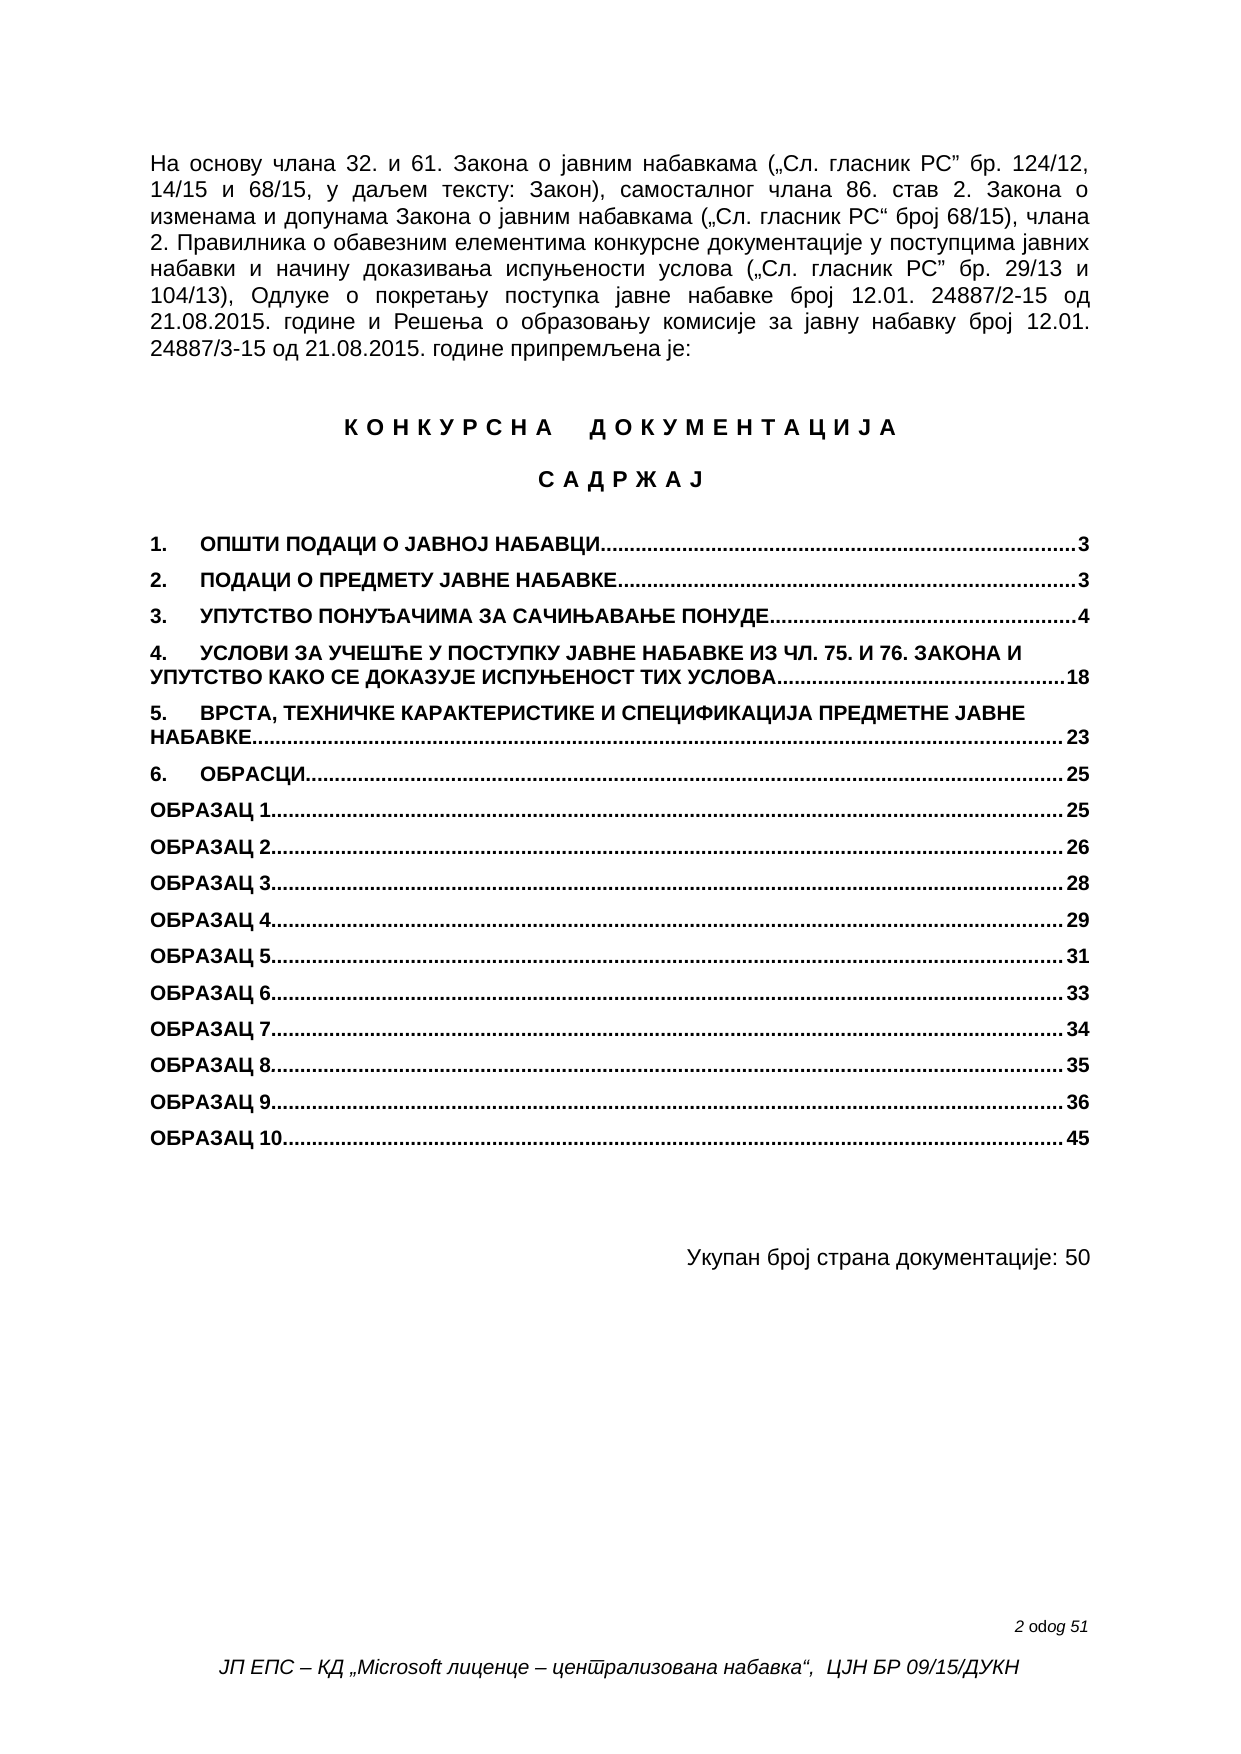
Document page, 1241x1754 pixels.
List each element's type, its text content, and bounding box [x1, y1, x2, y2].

text ОБРАЗАЦ 5. 31 [150, 944, 1090, 968]
text 4. УСЛОВИ ЗА УЧЕШЋЕ У ПОСТУПКУ ЈАВНЕ НАБАВКЕ ИЗ ЧЛ. 75. И 76. ЗАКОНА И УПУТСТВО КАКО СЕ ДОКАЗУЈЕ ИСПУЊЕНОСТ ТИХ УСЛОВА 18 [150, 641, 1090, 689]
text ОБРАЗАЦ 8. 35 [150, 1053, 1090, 1077]
text Укупан број страна документације: 50 [150, 1244, 1090, 1271]
text ОБРАЗАЦ 4. 29 [150, 907, 1090, 931]
text На основу члана 32. и 61. Закона о јавним набавкама („Сл. гласник РС” бр. 124/12, 14/15 и 68/15, у даљем тексту: Закон), самосталног члана 86. став 2. Закона о изменама и допунама Закона о јавним набавкама („Сл. гласник РС“ број 68/15), члана 2. Правилника о обавезним елементима конкурсне документације у поступцима јавних набавки и начину доказивања испуњености услова („Сл. гласник РС” бр. 29/13 и 104/13), Одлуке о покретању поступка јавне набавке број 12.01. 24887/2-15 oд 21.08.2015. године и Решења о образовању комисије за јавну набавку број 12.01. 24887/3-15 oд 21.08.2015. године припремљена је: [150, 150, 1090, 361]
text ОБРАЗАЦ 10. 45 [150, 1126, 1090, 1150]
text ОБРАЗАЦ 1. 25 [150, 798, 1090, 822]
text ОБРАЗАЦ 6. 33 [150, 980, 1090, 1004]
text 3. УПУТСТВО ПОНУЂАЧИМА ЗА САЧИЊАВАЊЕ ПОНУДЕ 4 [150, 604, 1090, 628]
text КОНКУРСНА ДОКУМЕНТАЦИЈА [150, 413, 1090, 440]
text 5. ВРСТА, ТЕХНИЧКЕ КАРАКТЕРИСТИКЕ И СПЕЦИФИКАЦИЈА ПРЕДМЕТНЕ ЈАВНЕ НАБАВКЕ 23 [150, 701, 1090, 749]
text 6. ОБРАСЦИ 25 [150, 762, 1090, 786]
text 2. ПОДАЦИ О ПРЕДМЕТУ ЈАВНЕ НАБАВКЕ 3 [150, 568, 1090, 592]
text ОБРАЗАЦ 9. 36 [150, 1090, 1090, 1114]
text ОБРАЗАЦ 2. 26 [150, 834, 1090, 858]
text САДРЖАЈ [150, 466, 1090, 493]
text 1. ОПШТИ ПОДАЦИ О ЈАВНОЈ НАБАВЦИ 3 [150, 531, 1090, 555]
text ОБРАЗАЦ 7. 34 [150, 1017, 1090, 1041]
text ОБРАЗАЦ 3. 28 [150, 871, 1090, 895]
